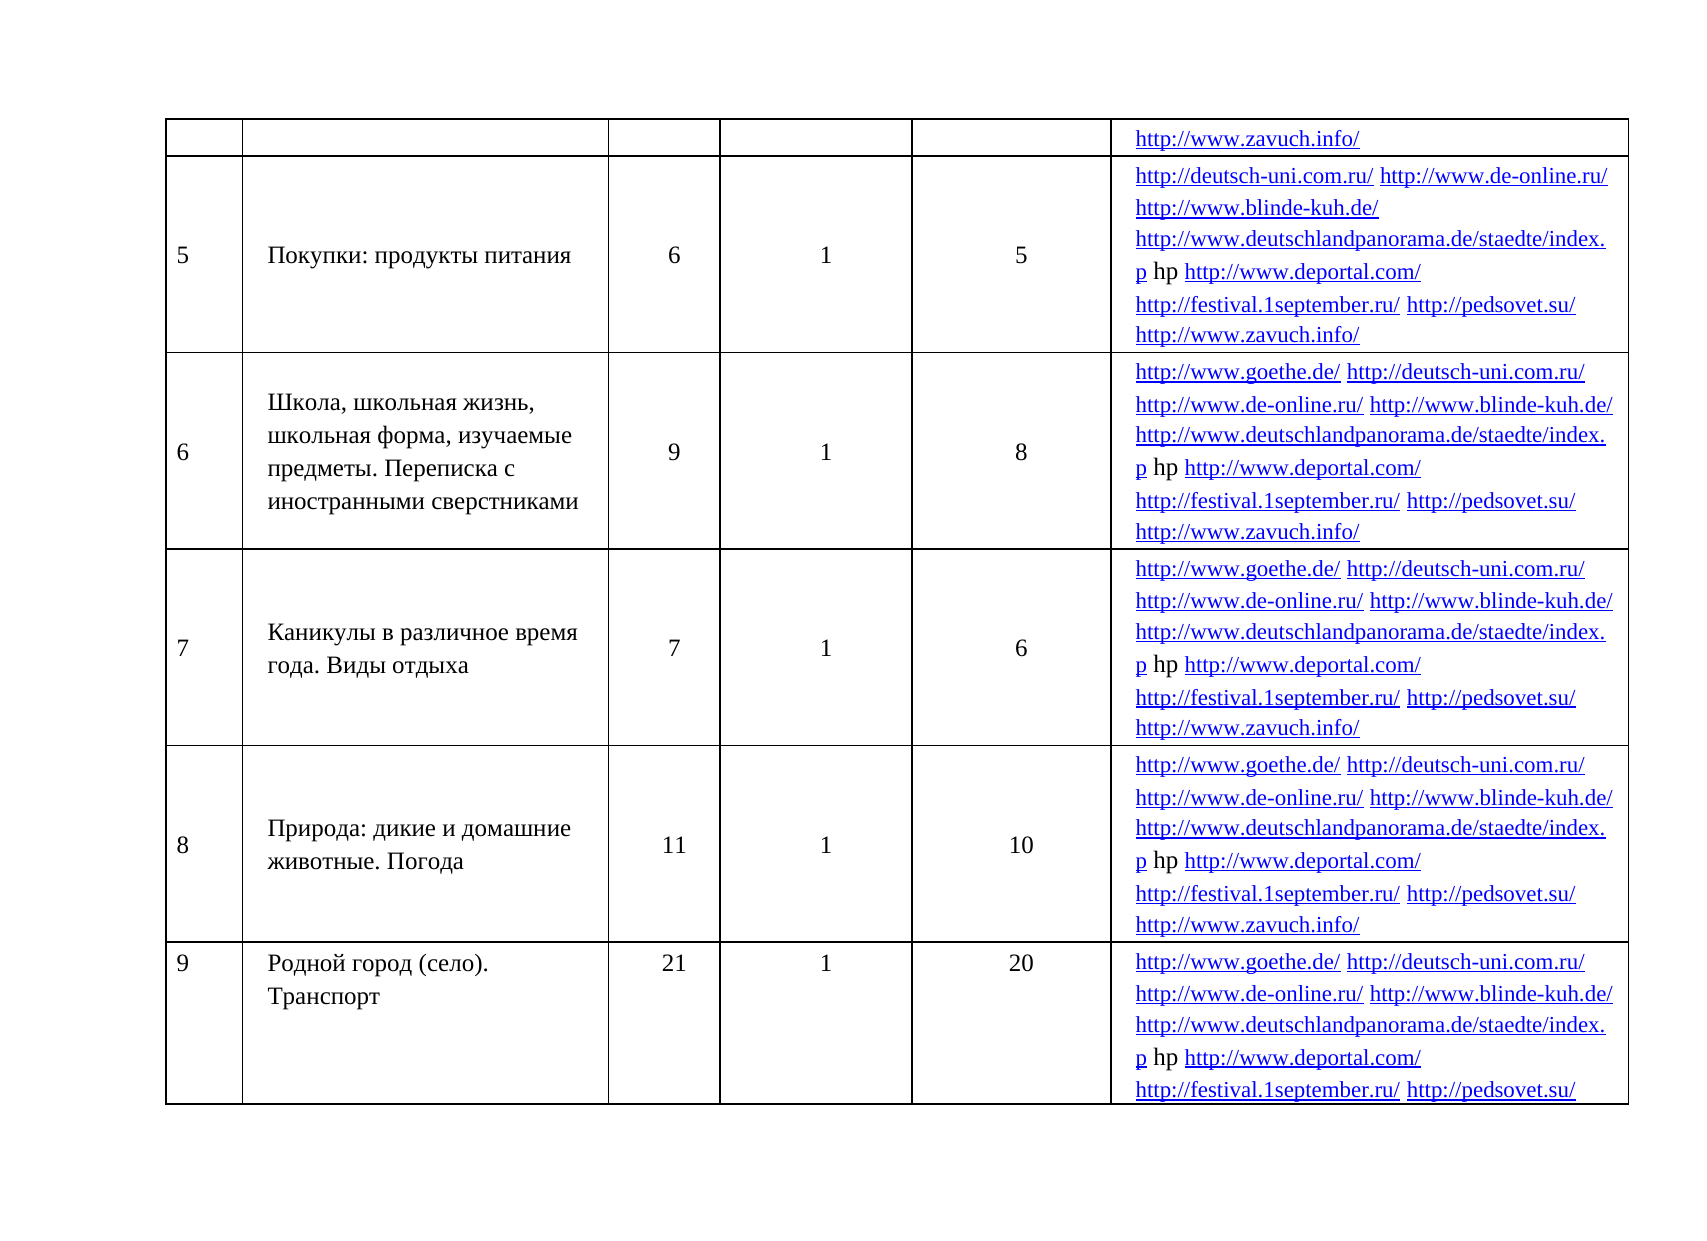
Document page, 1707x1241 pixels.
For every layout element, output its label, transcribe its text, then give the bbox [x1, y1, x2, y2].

table_cell 8 [167, 746, 242, 941]
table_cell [243, 943, 608, 1103]
table_cell 5 [913, 157, 1110, 352]
table_cell 6 [167, 353, 242, 548]
table_cell 1 [721, 550, 911, 744]
table_cell 21 [609, 943, 719, 1103]
table_cell Каникулы в различное время года. Виды отдыха [243, 550, 608, 744]
table_cell 9 [609, 353, 719, 548]
table_cell 4 [167, 120, 242, 155]
table_cell Школа, школьная жизнь, школьная форма, изучаемые предметы. Переписка с иностранными сверстниками [243, 353, 608, 548]
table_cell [1112, 120, 1628, 155]
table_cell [243, 120, 608, 155]
table_cell 9 [167, 943, 242, 1103]
table_cell 10 [913, 746, 1110, 941]
table_cell 1 [721, 746, 911, 941]
table_cell 7 [609, 120, 719, 155]
table_cell 20 [913, 943, 1110, 1103]
table_cell Природа: дикие и домашние животные. Погода [243, 746, 608, 941]
table_cell 6 [913, 550, 1110, 744]
table_cell 1 [721, 120, 911, 155]
table_cell 1 [721, 157, 911, 352]
table_cell Покупки: продукты питания [243, 157, 608, 352]
table_cell 1 [721, 353, 911, 548]
table_cell 1 [721, 943, 911, 1103]
table_cell 7 [609, 550, 719, 744]
table_cell 6 [609, 157, 719, 352]
table_cell 5 [167, 157, 242, 352]
table_cell 6 [913, 120, 1110, 155]
table_cell 8 [913, 353, 1110, 548]
table_cell 11 [609, 746, 719, 941]
table_cell 7 [167, 550, 242, 744]
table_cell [1112, 943, 1628, 1103]
